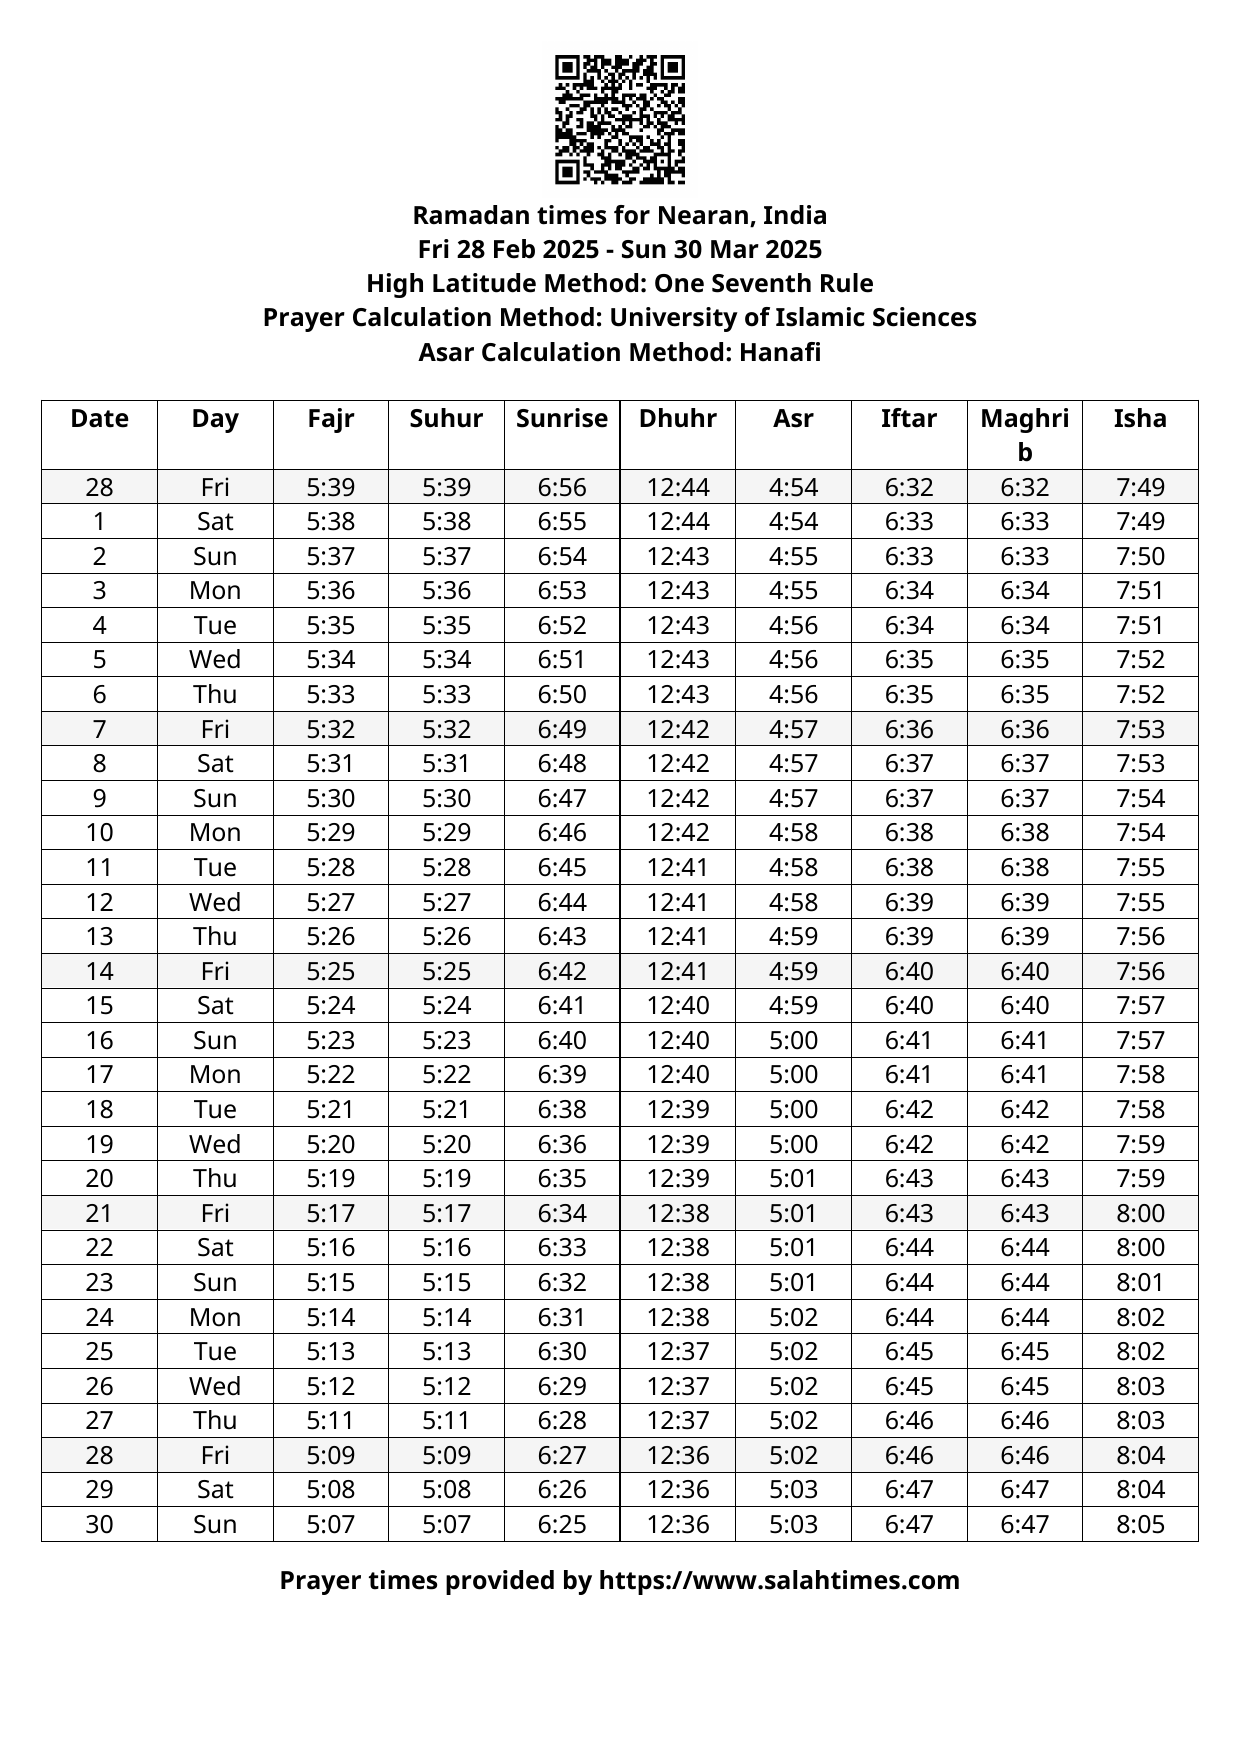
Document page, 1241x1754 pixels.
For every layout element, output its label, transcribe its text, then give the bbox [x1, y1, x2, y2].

table_cell 6:45 [852, 1334, 967, 1368]
table_cell 6:27 [505, 1438, 619, 1472]
table_cell 4:58 [736, 885, 851, 918]
table_cell 6:31 [505, 1300, 619, 1333]
table_cell 6:42 [968, 1127, 1082, 1160]
table_cell 1 [42, 504, 157, 538]
table_cell Sun [158, 1265, 273, 1299]
table_cell 6:43 [852, 1161, 967, 1195]
table_cell 7:52 [1083, 677, 1198, 711]
table_cell 5:38 [389, 504, 504, 538]
table_cell 4:58 [736, 850, 851, 884]
table_cell 6:47 [505, 781, 619, 814]
table_cell 5:35 [389, 608, 504, 642]
table_cell 8:03 [1083, 1404, 1198, 1437]
table_cell 12:41 [621, 885, 735, 918]
table_cell 5:16 [274, 1231, 388, 1264]
table_cell 7:51 [1083, 608, 1198, 642]
table_cell 6:35 [968, 643, 1082, 676]
table_cell 6:40 [505, 1023, 619, 1057]
table_cell Sat [158, 989, 273, 1022]
table_cell 6:38 [852, 816, 967, 849]
table_cell 5:21 [389, 1092, 504, 1126]
table_cell 5:30 [274, 781, 388, 814]
table_cell 6:35 [852, 677, 967, 711]
table_cell 12:37 [621, 1404, 735, 1437]
table_cell 6:48 [505, 746, 619, 780]
table_cell 5:39 [274, 470, 388, 503]
table_cell 6:55 [505, 504, 619, 538]
table_cell 6:37 [968, 746, 1082, 780]
table_cell 6:51 [505, 643, 619, 676]
table_cell 6:38 [968, 850, 1082, 884]
table_cell Fri [158, 1438, 273, 1472]
table_cell 4:57 [736, 781, 851, 814]
table_cell 12:38 [621, 1231, 735, 1264]
table_cell 5:11 [274, 1404, 388, 1437]
table_cell 12:43 [621, 608, 735, 642]
table_cell 5:08 [274, 1473, 388, 1506]
table_cell 6:41 [968, 1058, 1082, 1091]
table_cell 5:23 [389, 1023, 504, 1057]
table_cell 6:47 [852, 1507, 967, 1541]
table_cell 4:56 [736, 643, 851, 676]
table_cell 5:01 [736, 1161, 851, 1195]
table_cell 7:52 [1083, 643, 1198, 676]
table_cell 12:43 [621, 677, 735, 711]
table_cell 6:38 [852, 850, 967, 884]
table_cell 6:42 [968, 1092, 1082, 1126]
table_cell 5:00 [736, 1058, 851, 1091]
table_cell 6:34 [852, 574, 967, 607]
table_cell 12:39 [621, 1127, 735, 1160]
table_cell 27 [42, 1404, 157, 1437]
table_cell 6:46 [968, 1404, 1082, 1437]
table_cell 12:41 [621, 850, 735, 884]
table_cell 5 [42, 643, 157, 676]
table_cell 6:41 [852, 1023, 967, 1057]
table_cell 6:45 [968, 1334, 1082, 1368]
table_cell 8:05 [1083, 1507, 1198, 1541]
table_cell 6:46 [852, 1404, 967, 1437]
table_cell 6:47 [852, 1473, 967, 1506]
table_cell 6:45 [852, 1369, 967, 1402]
table_cell Fri [158, 1196, 273, 1229]
table_cell 4:57 [736, 712, 851, 745]
table_cell Wed [158, 1127, 273, 1160]
table_cell 5:34 [389, 643, 504, 676]
table_cell 5:31 [389, 746, 504, 780]
table_cell 12 [42, 885, 157, 918]
table_cell 5:19 [389, 1161, 504, 1195]
table_cell 6:46 [852, 1438, 967, 1472]
table_header Maghrib [968, 401, 1082, 469]
table_cell Thu [158, 677, 273, 711]
table_cell 6:44 [852, 1231, 967, 1264]
table_cell 5:00 [736, 1023, 851, 1057]
table_cell 5:14 [274, 1300, 388, 1333]
table_cell 7:55 [1083, 885, 1198, 918]
table_cell 12:41 [621, 954, 735, 987]
table_cell Fri [158, 954, 273, 987]
table_cell 12:40 [621, 1023, 735, 1057]
table_cell 28 [42, 470, 157, 503]
table_cell Tue [158, 1334, 273, 1368]
table_cell 6:45 [968, 1369, 1082, 1402]
table_cell 4:59 [736, 989, 851, 1022]
table_cell 12:39 [621, 1161, 735, 1195]
table_cell Tue [158, 850, 273, 884]
text Prayer Calculation Method: University of Islamic Sciences [42, 300, 1198, 334]
table_cell 12:36 [621, 1473, 735, 1506]
table_cell 5:02 [736, 1404, 851, 1437]
table_cell 5:20 [389, 1127, 504, 1160]
table_cell 5:01 [736, 1265, 851, 1299]
table_cell 7:53 [1083, 712, 1198, 745]
table_cell 6:40 [968, 989, 1082, 1022]
table_cell 6:37 [852, 781, 967, 814]
table_cell 5:37 [389, 539, 504, 572]
table_cell 6:26 [505, 1473, 619, 1506]
table_cell 4 [42, 608, 157, 642]
table_cell 6:28 [505, 1404, 619, 1437]
table_cell 7:53 [1083, 746, 1198, 780]
table_cell 5:03 [736, 1473, 851, 1506]
table_cell 12:43 [621, 574, 735, 607]
table_cell 6:43 [852, 1196, 967, 1229]
table_cell 5:28 [389, 850, 504, 884]
table_cell 13 [42, 919, 157, 953]
table_cell 12:40 [621, 1058, 735, 1091]
table_cell 5:23 [274, 1023, 388, 1057]
table_header Fajr [274, 401, 388, 469]
table_cell Mon [158, 1058, 273, 1091]
table_cell 12:43 [621, 643, 735, 676]
table_cell 6:37 [968, 781, 1082, 814]
table_cell 6:54 [505, 539, 619, 572]
table_cell 6:37 [852, 746, 967, 780]
table_cell 5:29 [389, 816, 504, 849]
table_cell 8:01 [1083, 1265, 1198, 1299]
table_cell 6:25 [505, 1507, 619, 1541]
table_cell 7:57 [1083, 1023, 1198, 1057]
table_cell 6:39 [968, 885, 1082, 918]
table_cell 12:37 [621, 1334, 735, 1368]
table_header Sunrise [505, 401, 619, 469]
table_cell 12:42 [621, 816, 735, 849]
table_header Day [158, 401, 273, 469]
table_cell 5:08 [389, 1473, 504, 1506]
table_cell 5:21 [274, 1092, 388, 1126]
table_cell 5:02 [736, 1369, 851, 1402]
table_header Suhur [389, 401, 504, 469]
table_cell 12:36 [621, 1438, 735, 1472]
table_cell 5:09 [274, 1438, 388, 1472]
table_cell Tue [158, 608, 273, 642]
table_cell 6:42 [852, 1127, 967, 1160]
table_cell 12:39 [621, 1092, 735, 1126]
table_cell 8:02 [1083, 1300, 1198, 1333]
table_cell 5:32 [274, 712, 388, 745]
table_cell 7:57 [1083, 989, 1198, 1022]
table_cell 18 [42, 1092, 157, 1126]
table_cell 5:02 [736, 1438, 851, 1472]
table_cell 6:36 [968, 712, 1082, 745]
table_cell 4:56 [736, 608, 851, 642]
table_cell 12:38 [621, 1300, 735, 1333]
table_cell 6:44 [968, 1231, 1082, 1264]
table_cell 6:40 [852, 954, 967, 987]
table_cell 7:49 [1083, 470, 1198, 503]
table_cell 12:42 [621, 746, 735, 780]
table_cell 5:38 [274, 504, 388, 538]
table_cell 5:16 [389, 1231, 504, 1264]
table_cell 7:58 [1083, 1058, 1198, 1091]
table_cell 6:45 [505, 850, 619, 884]
table_cell Mon [158, 574, 273, 607]
table_cell Sun [158, 539, 273, 572]
table_cell 6:44 [852, 1265, 967, 1299]
table_cell 4:59 [736, 919, 851, 953]
table_cell 6:47 [968, 1473, 1082, 1506]
table_cell 6:32 [968, 470, 1082, 503]
table_cell 6:50 [505, 677, 619, 711]
table_cell 5:33 [389, 677, 504, 711]
table_cell 5:15 [389, 1265, 504, 1299]
table_cell 6:39 [852, 919, 967, 953]
table_cell 23 [42, 1265, 157, 1299]
table_cell 5:17 [389, 1196, 504, 1229]
table_cell 7:59 [1083, 1161, 1198, 1195]
table_cell 5:29 [274, 816, 388, 849]
table_cell 6:30 [505, 1334, 619, 1368]
table_cell 6:32 [505, 1265, 619, 1299]
table_cell 17 [42, 1058, 157, 1091]
table_cell 25 [42, 1334, 157, 1368]
table_cell 5:27 [389, 885, 504, 918]
table_cell 6:33 [968, 539, 1082, 572]
table_cell 6:44 [968, 1300, 1082, 1333]
table_cell 6:46 [505, 816, 619, 849]
table_cell 6:41 [852, 1058, 967, 1091]
table_cell 6:39 [968, 919, 1082, 953]
table_cell 5:36 [389, 574, 504, 607]
text Fri 28 Feb 2025 - Sun 30 Mar 2025 [42, 232, 1198, 266]
table_cell 6:49 [505, 712, 619, 745]
table_header Iftar [852, 401, 967, 469]
text Asar Calculation Method: Hanafi [42, 334, 1198, 368]
table_cell Thu [158, 1404, 273, 1437]
table_cell 12:37 [621, 1369, 735, 1402]
table_cell 4:55 [736, 574, 851, 607]
table_cell 3 [42, 574, 157, 607]
table_cell 6:52 [505, 608, 619, 642]
table_cell Sat [158, 1231, 273, 1264]
table_cell Sat [158, 504, 273, 538]
table_cell 5:15 [274, 1265, 388, 1299]
table_cell Wed [158, 643, 273, 676]
table_cell Sat [158, 1473, 273, 1506]
table_cell 6:38 [968, 816, 1082, 849]
table_cell 8:04 [1083, 1438, 1198, 1472]
text Prayer times provided by https://www.salahtimes.com [42, 1563, 1198, 1597]
table_cell 6:44 [852, 1300, 967, 1333]
table_cell 4:57 [736, 746, 851, 780]
table_cell 5:01 [736, 1196, 851, 1229]
table_cell 6:43 [505, 919, 619, 953]
table_cell 5:20 [274, 1127, 388, 1160]
table_cell 7:56 [1083, 919, 1198, 953]
table_cell 5:09 [389, 1438, 504, 1472]
table_cell 6:43 [968, 1196, 1082, 1229]
table_cell 6:41 [968, 1023, 1082, 1057]
table_cell 7:56 [1083, 954, 1198, 987]
table_cell 7:54 [1083, 816, 1198, 849]
table_cell 4:55 [736, 539, 851, 572]
table_cell 24 [42, 1300, 157, 1333]
table_cell 6:36 [852, 712, 967, 745]
table_cell 4:54 [736, 504, 851, 538]
table_header Date [42, 401, 157, 469]
table_header Dhuhr [621, 401, 735, 469]
table_cell 6 [42, 677, 157, 711]
table_cell 5:19 [274, 1161, 388, 1195]
table_cell 6:34 [852, 608, 967, 642]
table_cell 5:31 [274, 746, 388, 780]
table_cell 20 [42, 1161, 157, 1195]
table_cell 5:13 [274, 1334, 388, 1368]
table_cell 7:55 [1083, 850, 1198, 884]
table_cell 5:26 [389, 919, 504, 953]
table_cell 7:58 [1083, 1092, 1198, 1126]
text Ramadan times for Nearan, India [42, 198, 1198, 232]
table_cell 8:00 [1083, 1231, 1198, 1264]
table_cell 12:38 [621, 1196, 735, 1229]
table_cell 5:22 [389, 1058, 504, 1091]
table_cell 6:56 [505, 470, 619, 503]
table_cell 6:32 [852, 470, 967, 503]
table_cell 6:35 [505, 1161, 619, 1195]
table_cell 6:35 [968, 677, 1082, 711]
table_cell 6:43 [968, 1161, 1082, 1195]
table_cell 19 [42, 1127, 157, 1160]
table_cell 12:36 [621, 1507, 735, 1541]
table_cell 5:30 [389, 781, 504, 814]
table_cell 5:32 [389, 712, 504, 745]
table_cell 5:00 [736, 1092, 851, 1126]
table_cell 4:59 [736, 954, 851, 987]
table_cell 5:11 [389, 1404, 504, 1437]
table_cell 6:46 [968, 1438, 1082, 1472]
table_cell Sun [158, 1023, 273, 1057]
table_cell 8:04 [1083, 1473, 1198, 1506]
table_cell 12:38 [621, 1265, 735, 1299]
table_cell 6:33 [968, 504, 1082, 538]
table_cell 6:40 [852, 989, 967, 1022]
table_cell 6:41 [505, 989, 619, 1022]
table_cell 5:33 [274, 677, 388, 711]
text High Latitude Method: One Seventh Rule [42, 266, 1198, 300]
table_cell 5:03 [736, 1507, 851, 1541]
table_cell 5:25 [274, 954, 388, 987]
table_cell Mon [158, 1300, 273, 1333]
table_cell 6:39 [505, 1058, 619, 1091]
table_cell 5:24 [274, 989, 388, 1022]
table_cell 22 [42, 1231, 157, 1264]
table_cell 6:34 [968, 608, 1082, 642]
table_cell 6:33 [505, 1231, 619, 1264]
table_cell 7:59 [1083, 1127, 1198, 1160]
table_cell 4:56 [736, 677, 851, 711]
table_cell 7:50 [1083, 539, 1198, 572]
table_cell 11 [42, 850, 157, 884]
table_header Asr [736, 401, 851, 469]
table_cell Sun [158, 1507, 273, 1541]
table_cell Sun [158, 781, 273, 814]
table_cell 6:44 [968, 1265, 1082, 1299]
table_cell 4:58 [736, 816, 851, 849]
table_cell Mon [158, 816, 273, 849]
table_cell 6:33 [852, 539, 967, 572]
table_cell 12:43 [621, 539, 735, 572]
table_cell 8 [42, 746, 157, 780]
table_cell 5:02 [736, 1334, 851, 1368]
table_cell 8:02 [1083, 1334, 1198, 1368]
table_cell 5:13 [389, 1334, 504, 1368]
table_cell 15 [42, 989, 157, 1022]
table_cell 5:34 [274, 643, 388, 676]
table_cell 29 [42, 1473, 157, 1506]
table_cell 12:44 [621, 470, 735, 503]
table_cell Fri [158, 712, 273, 745]
table_cell 5:25 [389, 954, 504, 987]
table_cell 12:42 [621, 712, 735, 745]
table_cell 6:35 [852, 643, 967, 676]
table_cell 5:35 [274, 608, 388, 642]
picture [542, 41, 699, 198]
table_cell 5:01 [736, 1231, 851, 1264]
table_cell 16 [42, 1023, 157, 1057]
table_header Isha [1083, 401, 1198, 469]
table_cell 12:42 [621, 781, 735, 814]
table_cell 5:17 [274, 1196, 388, 1229]
table_cell 7 [42, 712, 157, 745]
table_cell 9 [42, 781, 157, 814]
table_cell 6:29 [505, 1369, 619, 1402]
table_cell 5:37 [274, 539, 388, 572]
table_cell 6:42 [852, 1092, 967, 1126]
table_cell 6:40 [968, 954, 1082, 987]
table_cell 6:38 [505, 1092, 619, 1126]
table_cell 10 [42, 816, 157, 849]
table_cell 6:34 [505, 1196, 619, 1229]
table_cell 6:47 [968, 1507, 1082, 1541]
table_cell 21 [42, 1196, 157, 1229]
table_cell 5:02 [736, 1300, 851, 1333]
table_cell 4:54 [736, 470, 851, 503]
table_cell Wed [158, 1369, 273, 1402]
table_cell 5:22 [274, 1058, 388, 1091]
table_cell 6:42 [505, 954, 619, 987]
table_cell 26 [42, 1369, 157, 1402]
table_cell 6:44 [505, 885, 619, 918]
table_cell 28 [42, 1438, 157, 1472]
table_cell 5:27 [274, 885, 388, 918]
table_cell 14 [42, 954, 157, 987]
table_cell 12:41 [621, 919, 735, 953]
table_cell 5:07 [389, 1507, 504, 1541]
table_cell 7:54 [1083, 781, 1198, 814]
table_cell 12:44 [621, 504, 735, 538]
table_cell 6:39 [852, 885, 967, 918]
table_cell Tue [158, 1092, 273, 1126]
table_cell 2 [42, 539, 157, 572]
table_cell 8:03 [1083, 1369, 1198, 1402]
table_cell 6:36 [505, 1127, 619, 1160]
table_cell Sat [158, 746, 273, 780]
table_cell 8:00 [1083, 1196, 1198, 1229]
table_cell 7:49 [1083, 504, 1198, 538]
table_cell 5:39 [389, 470, 504, 503]
table_cell 5:14 [389, 1300, 504, 1333]
table_cell Fri [158, 470, 273, 503]
table_cell 5:24 [389, 989, 504, 1022]
table_cell 6:34 [968, 574, 1082, 607]
table_cell Wed [158, 885, 273, 918]
table_cell 30 [42, 1507, 157, 1541]
table_cell 5:36 [274, 574, 388, 607]
table_cell 6:53 [505, 574, 619, 607]
table_cell 5:07 [274, 1507, 388, 1541]
table_cell 5:12 [274, 1369, 388, 1402]
table_cell Thu [158, 1161, 273, 1195]
table_cell 7:51 [1083, 574, 1198, 607]
table_cell 5:12 [389, 1369, 504, 1402]
table_cell 5:26 [274, 919, 388, 953]
table_cell Thu [158, 919, 273, 953]
table_cell 12:40 [621, 989, 735, 1022]
table_cell 5:00 [736, 1127, 851, 1160]
table_cell 5:28 [274, 850, 388, 884]
table_cell 6:33 [852, 504, 967, 538]
